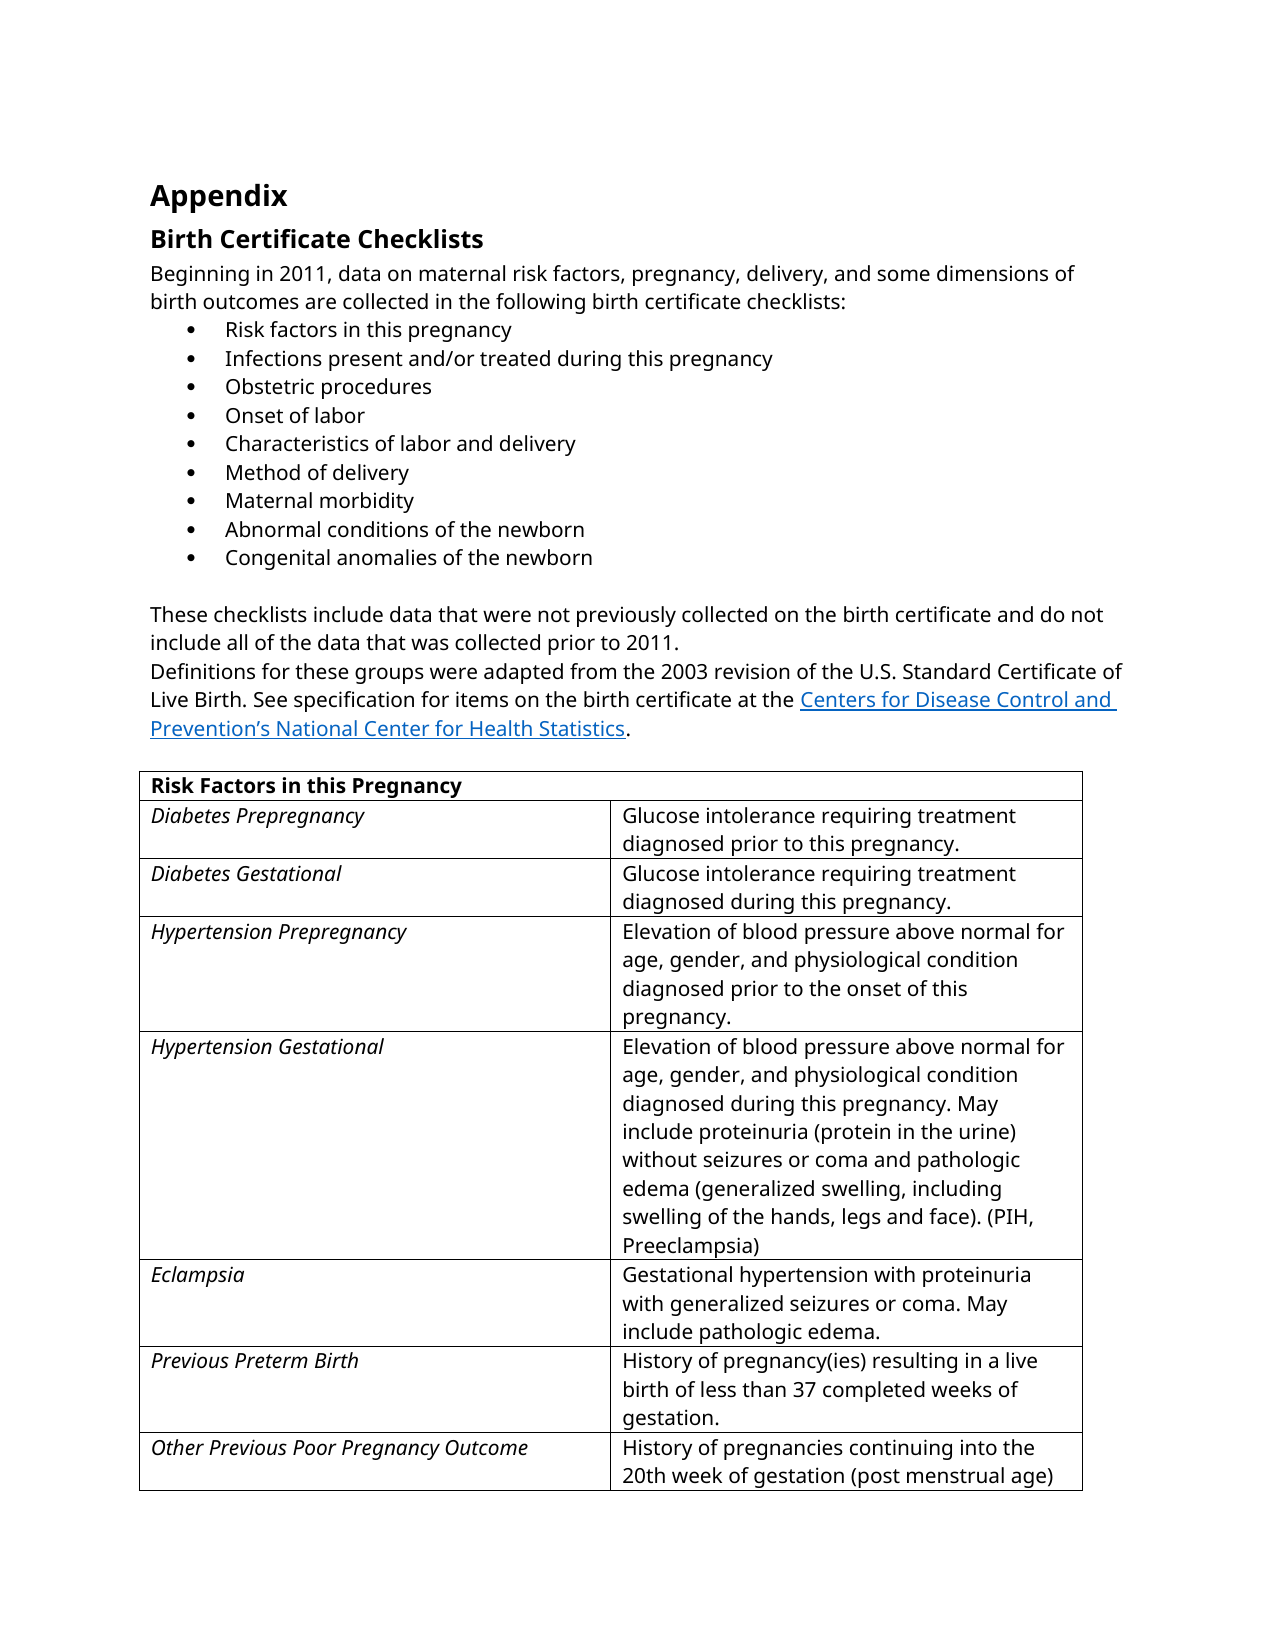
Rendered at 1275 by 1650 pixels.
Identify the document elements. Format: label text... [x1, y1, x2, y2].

table_cell Gestational hypertension with proteinuria with generalized seizures or coma. May include pathologic edema. [611, 1260, 1082, 1346]
subtitle Appendix [150, 175, 1125, 215]
text Definitions for these groups were adapted from the 2003 revision of the U.S. Standard Certificate of Live Birth. See specification for items on the birth certificate at the Centers for Disease Control and Prevention’s National Center for Health Statistics. [150, 657, 1125, 742]
list Maternal morbidity [187, 486, 1125, 515]
list Abnormal conditions of the newborn [187, 515, 1125, 543]
table_cell Glucose intolerance requiring treatment diagnosed prior to this pregnancy. [611, 801, 1082, 858]
table_cell Glucose intolerance requiring treatment diagnosed during this pregnancy. [611, 859, 1082, 916]
text Beginning in 2011, data on maternal risk factors, pregnancy, delivery, and some dimensions of birth outcomes are collected in the following birth certificate checklists: [150, 259, 1125, 316]
list Obstetric procedures [187, 372, 1125, 401]
list Risk factors in this pregnancy [187, 316, 1125, 344]
list Method of delivery [187, 458, 1125, 486]
list Infections present and/or treated during this pregnancy [187, 344, 1125, 372]
table_cell Elevation of blood pressure above normal for age, gender, and physiological condition diagnosed prior to the onset of this pregnancy. [611, 917, 1082, 1031]
table_cell History of pregnancy(ies) resulting in a live birth of less than 37 completed weeks of gestation. [611, 1347, 1082, 1432]
table_cell Diabetes Prepregnancy [140, 801, 610, 858]
table_cell Elevation of blood pressure above normal for age, gender, and physiological condition diagnosed during this pregnancy. May include proteinuria (protein in the urine) without seizures or coma and pathologic edema (generalized swelling, including swelling of the hands, legs and face). (PIH, Preeclampsia) [611, 1032, 1082, 1259]
subtitle Birth Certificate Checklists [150, 222, 1125, 256]
text These checklists include data that were not previously collected on the birth certificate and do not include all of the data that was collected prior to 2011. [150, 600, 1125, 657]
table_header Risk Factors in this Pregnancy [140, 772, 1082, 800]
list Characteristics of labor and delivery [187, 429, 1125, 458]
table_cell Previous Preterm Birth [140, 1347, 610, 1432]
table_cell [140, 1433, 610, 1490]
table_cell Hypertension Prepregnancy [140, 917, 610, 1031]
table_cell Diabetes Gestational [140, 859, 610, 916]
list Onset of labor [187, 401, 1125, 429]
table_cell Hypertension Gestational [140, 1032, 610, 1259]
table_cell Eclampsia [140, 1260, 610, 1346]
list Congenital anomalies of the newborn [187, 543, 1125, 572]
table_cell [611, 1433, 1082, 1490]
